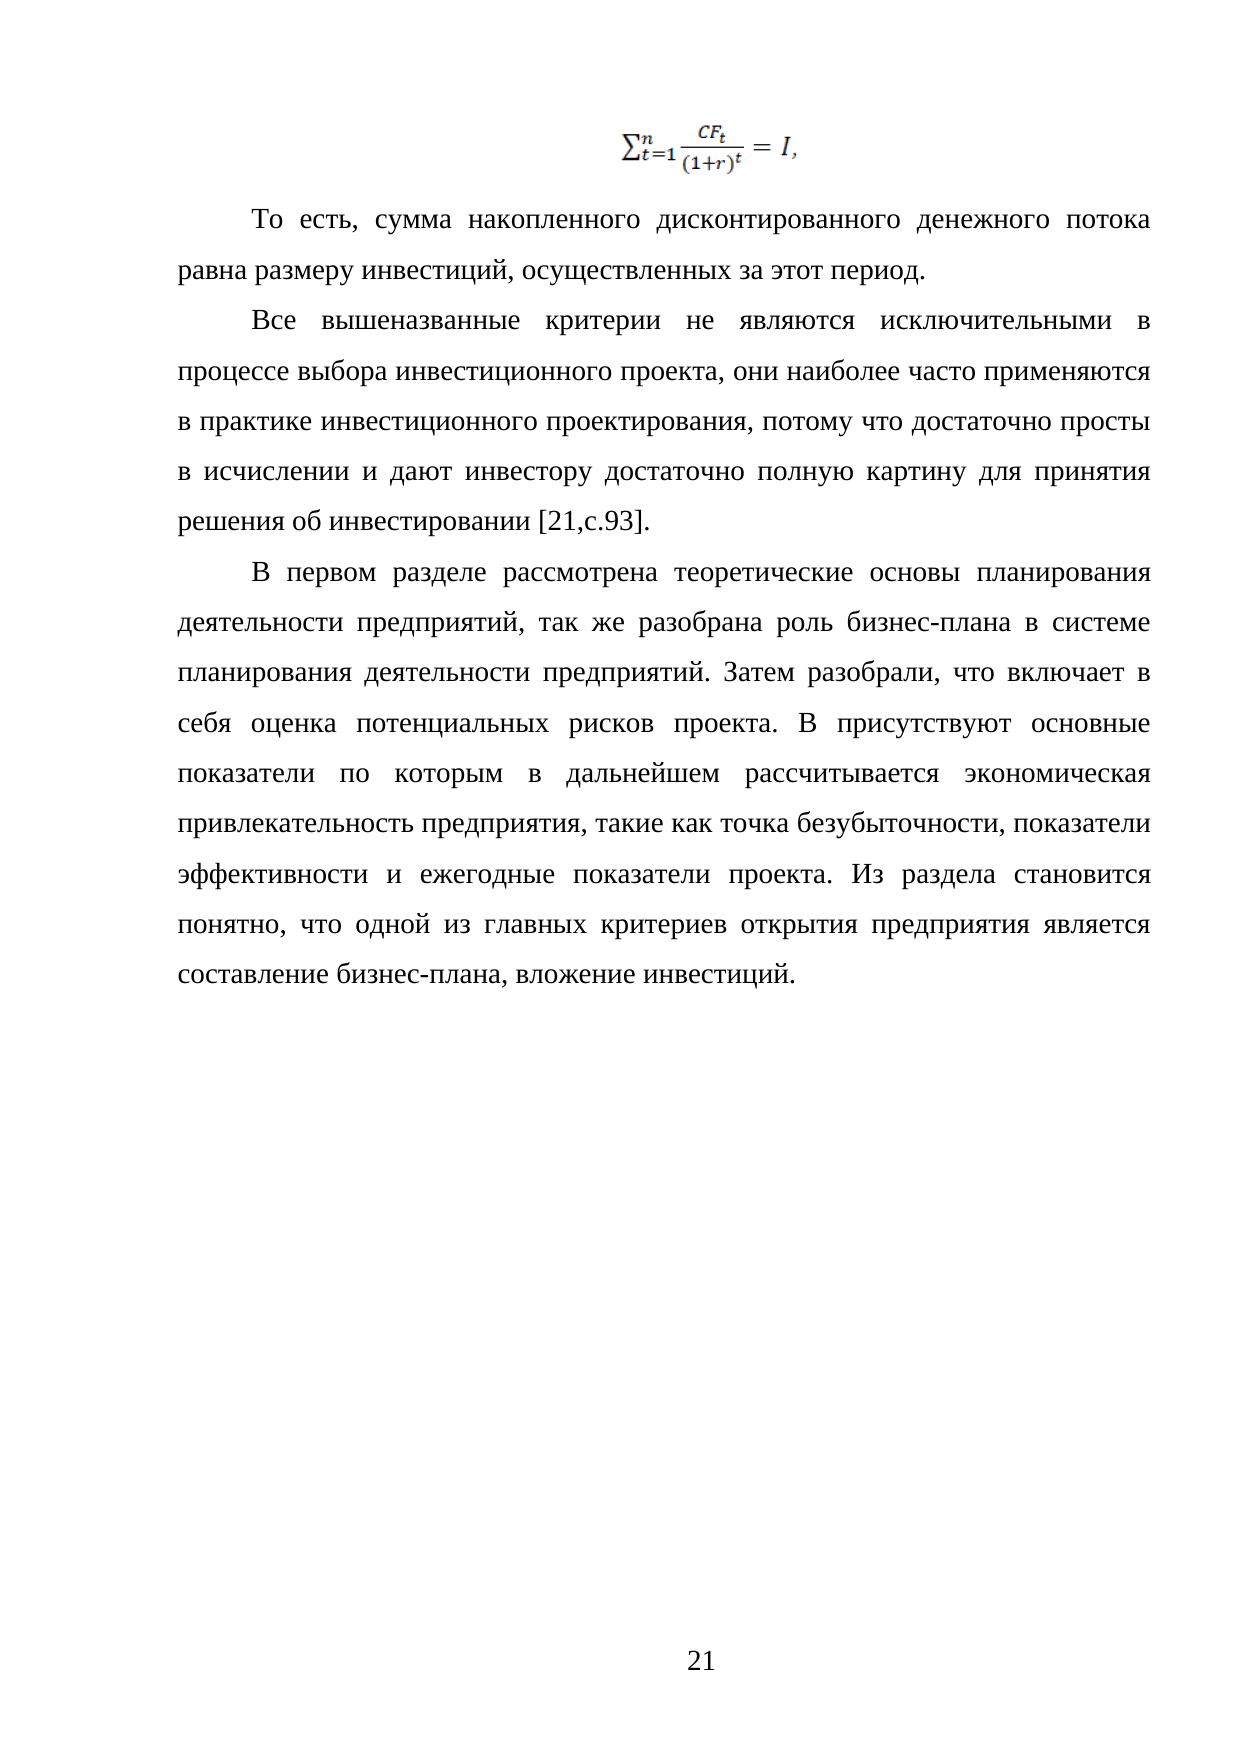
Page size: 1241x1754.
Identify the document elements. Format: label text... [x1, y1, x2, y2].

text То есть, сумма накопленного дисконтированного денежного потока равна размеру инвестиций, осуществленных за этот период. [177, 202, 1152, 286]
text В первом разделе рассмотрена теоретические основы планирования деятельности предприятий, так же разобрана роль бизнес-плана в системе планирования деятельности предприятий. Затем разобрали, что включает в себя оценка потенциальных рисков проекта. В присутствуют основные показатели по которым в дальнейшем рассчитывается экономическая привлекательность предприятия, такие как точка безубыточности, показатели эффективности и ежегодные показатели проекта. Из раздела становится понятно, что одной из главных критериев открытия предприятия является составление бизнес-плана, вложение инвестиций. [177, 554, 1152, 990]
picture [587, 118, 816, 185]
text Все вышеназванные критерии не являются исключительными в процессе выбора инвестиционного проекта, они наиболее часто применяются в практике инвестиционного проектирования, потому что достаточно просты в исчислении и дают инвестору достаточно полную картину для принятия решения об инвестировании [21,с.93]. [177, 302, 1152, 537]
